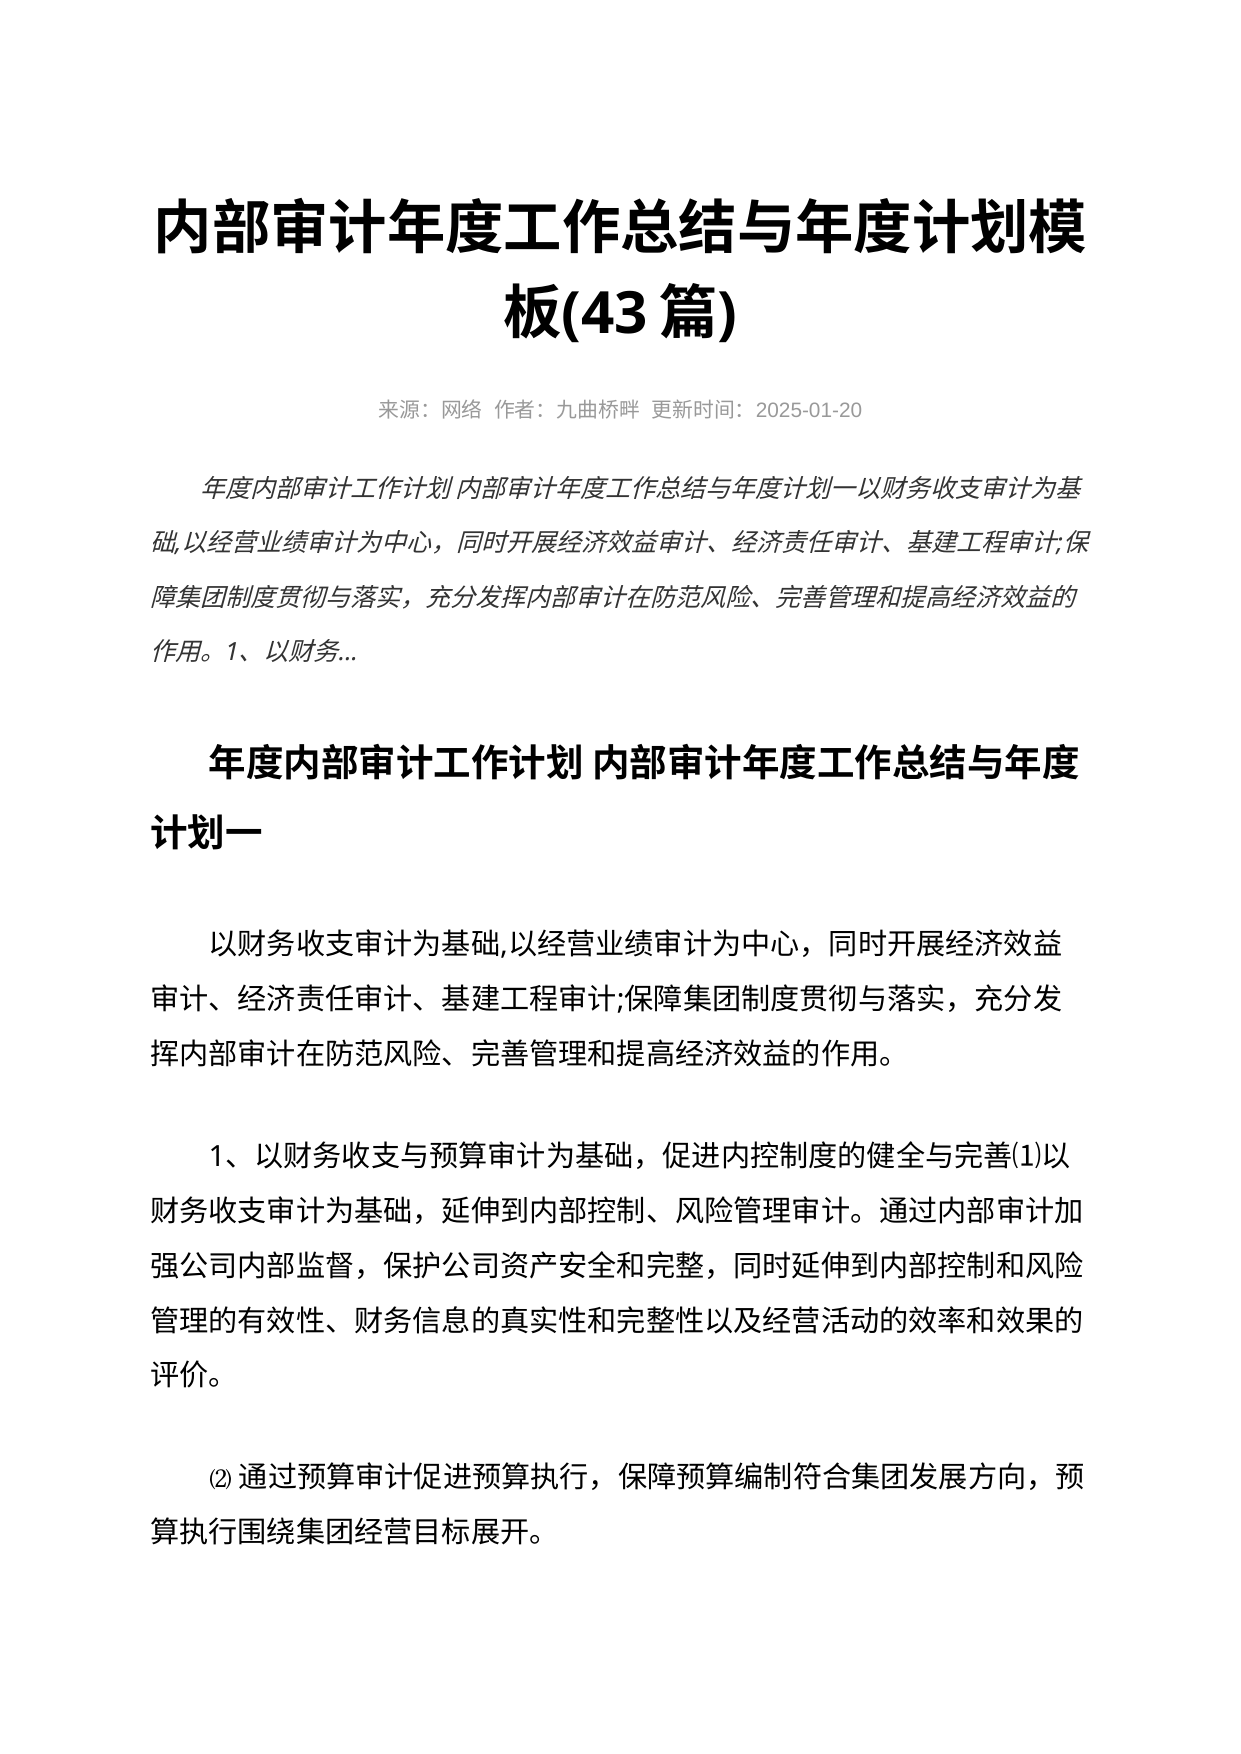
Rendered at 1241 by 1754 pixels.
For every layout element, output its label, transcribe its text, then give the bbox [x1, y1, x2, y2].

text 年度内部审计工作计划 内部审计年度工作总结与年度计划一以财务收支审计为基础,以经营业绩审计为中心，同时开展经济效益审计、经济责任审计、基建工程审计;保障集团制度贯彻与落实，充分发挥内部审计在防范风险、完善管理和提高经济效益的作用。1、以财务... [150, 468, 1090, 668]
text 来源：网络 作者：九曲桥畔 更新时间：2025-01-20 [150, 397, 1090, 421]
subtitle 内部审计年度工作总结与年度计划模板(43篇) [150, 181, 1090, 351]
text ⑵通过预算审计促进预算执行，保障预算编制符合集团发展方向，预算执行围绕集团经营目标展开。 [150, 1454, 1090, 1551]
text 以财务收支审计为基础,以经营业绩审计为中心，同时开展经济效益审计、经济责任审计、基建工程审计;保障集团制度贯彻与落实，充分发挥内部审计在防范风险、完善管理和提高经济效益的作用。 [150, 921, 1090, 1073]
text 1、以财务收支与预算审计为基础，促进内控制度的健全与完善⑴以财务收支审计为基础，延伸到内部控制、风险管理审计。通过内部审计加强公司内部监督，保护公司资产安全和完整，同时延伸到内部控制和风险管理的有效性、财务信息的真实性和完整性以及经营活动的效率和效果的评价。 [150, 1132, 1090, 1394]
text 年度内部审计工作计划 内部审计年度工作总结与年度计划一 [150, 733, 1090, 857]
